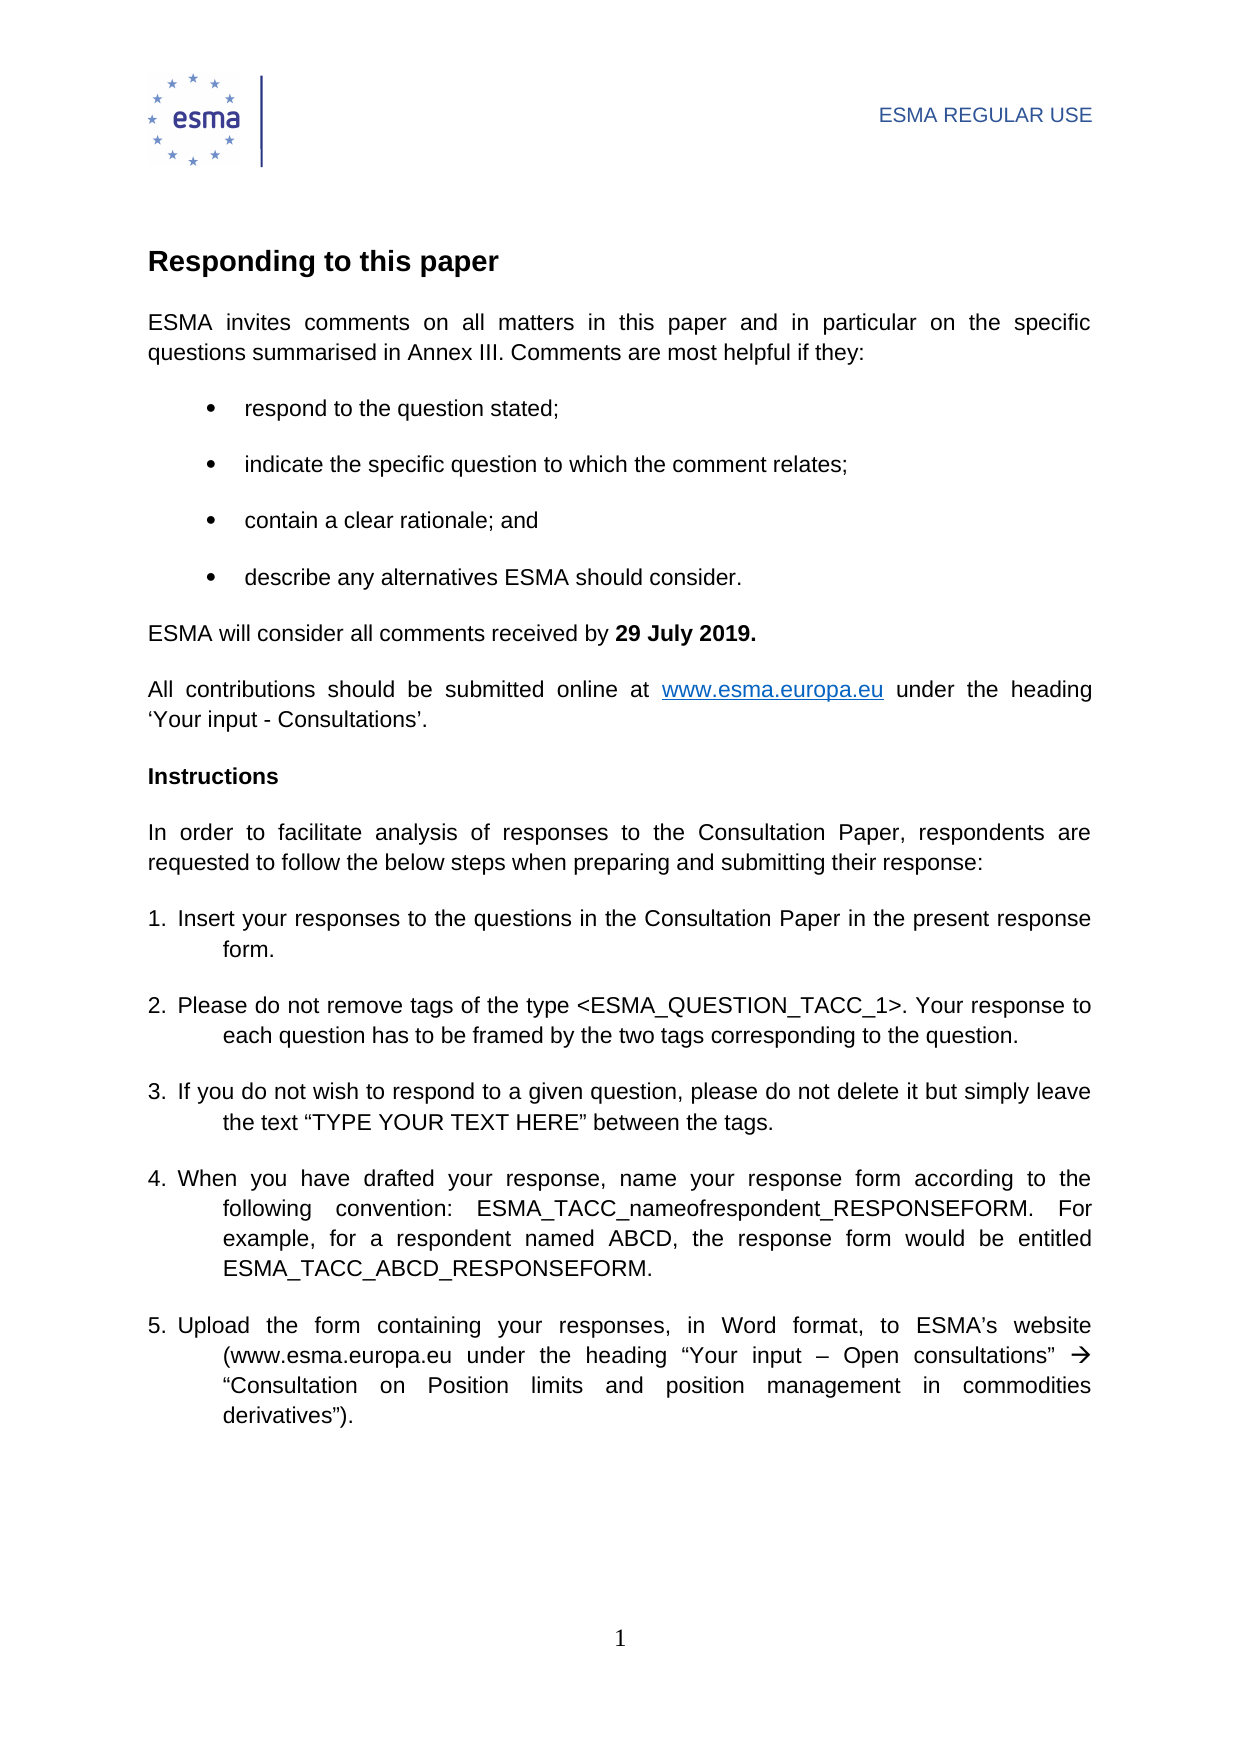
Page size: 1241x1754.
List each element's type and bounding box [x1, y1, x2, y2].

picture [147, 73, 240, 166]
